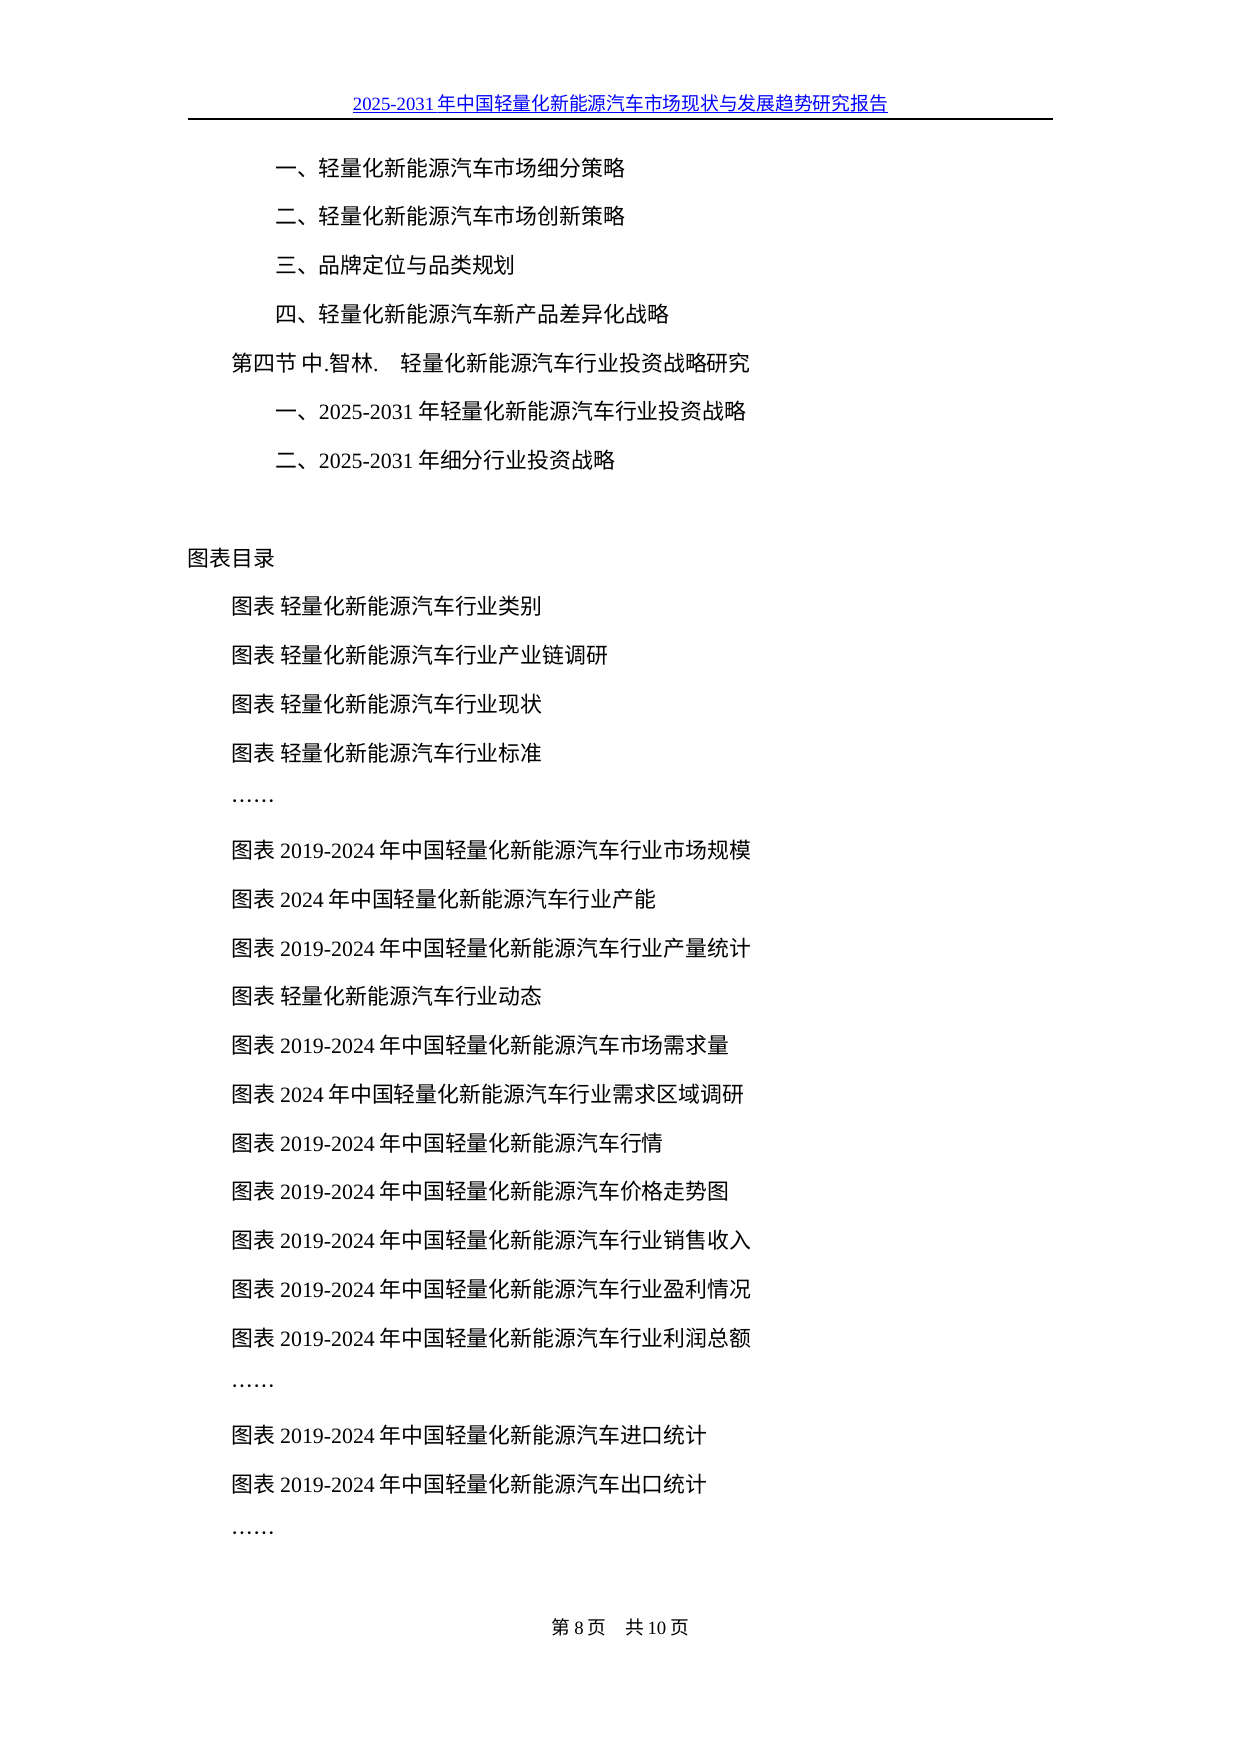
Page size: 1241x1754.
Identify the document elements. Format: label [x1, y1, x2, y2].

text [187, 150, 1053, 1548]
